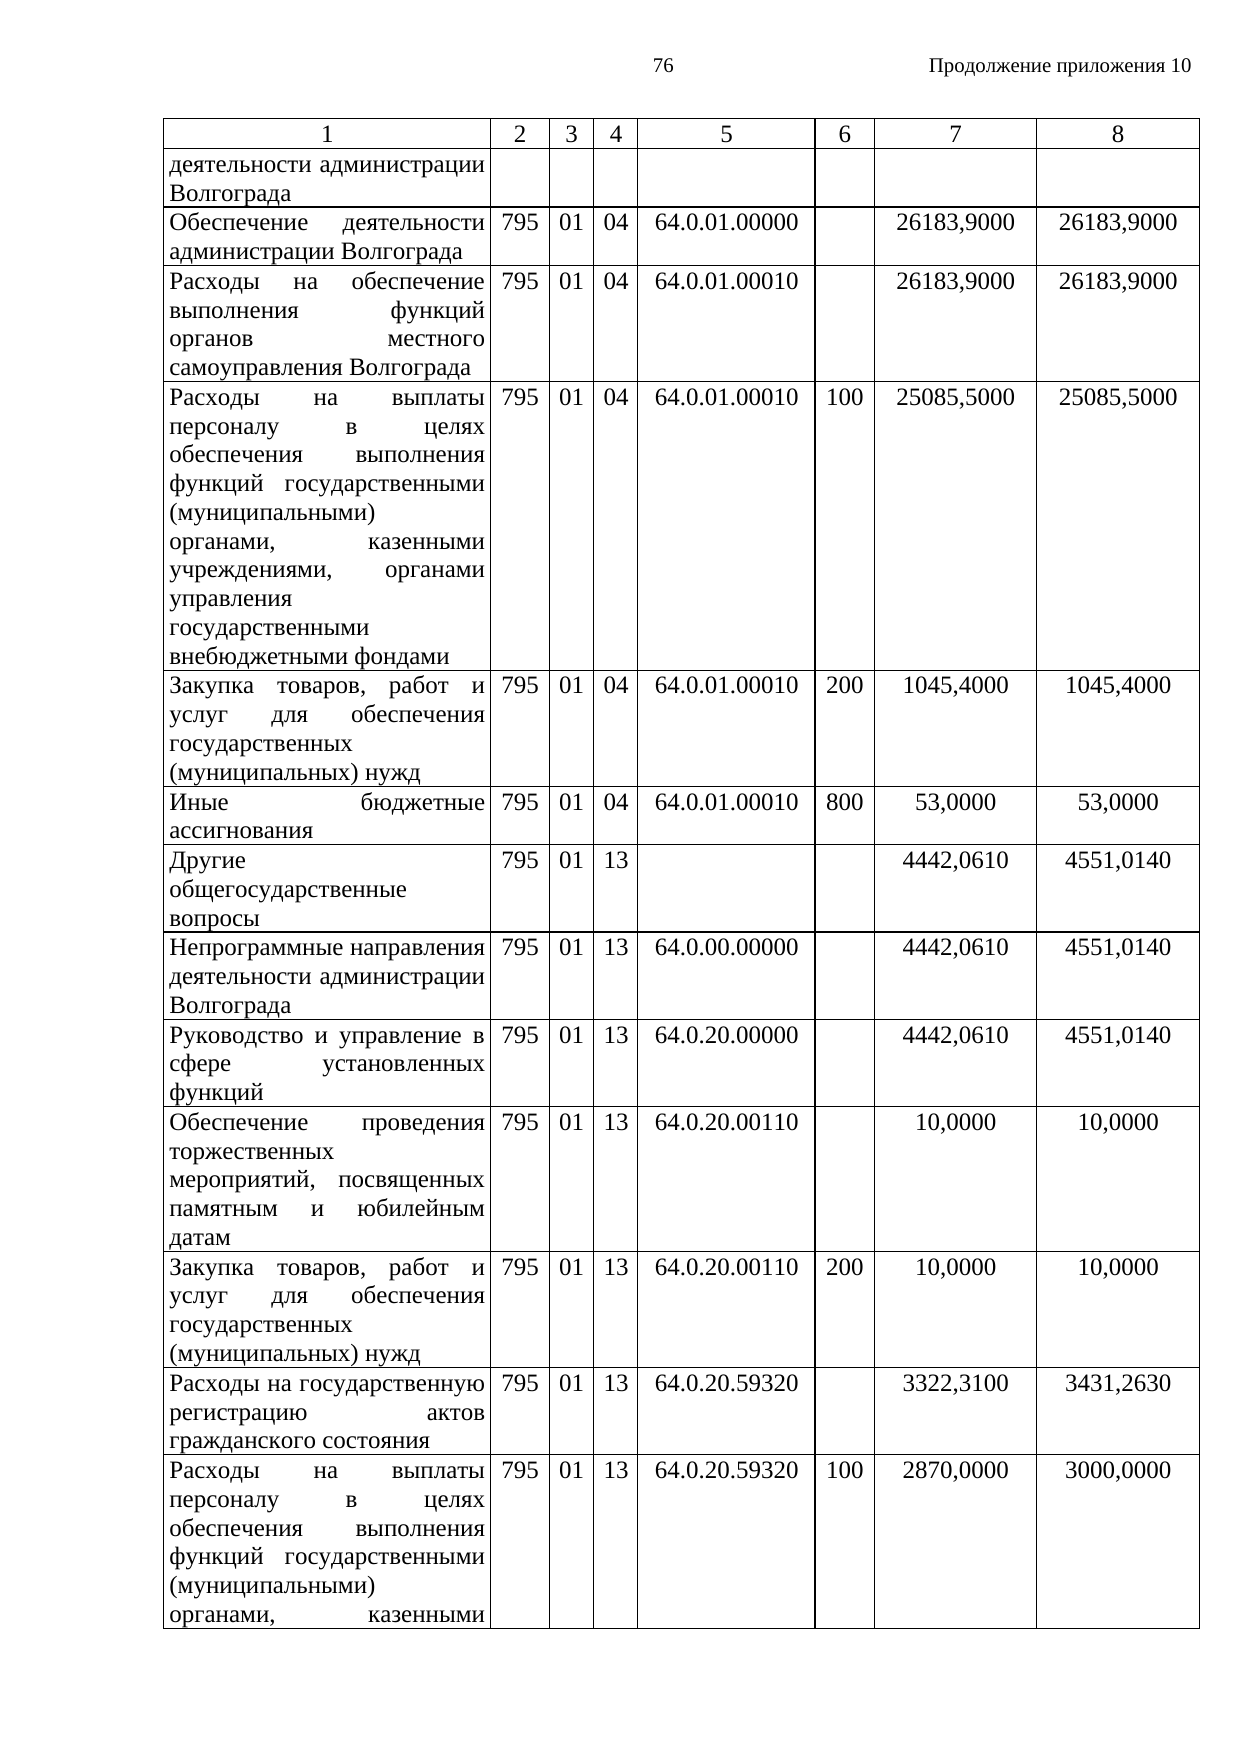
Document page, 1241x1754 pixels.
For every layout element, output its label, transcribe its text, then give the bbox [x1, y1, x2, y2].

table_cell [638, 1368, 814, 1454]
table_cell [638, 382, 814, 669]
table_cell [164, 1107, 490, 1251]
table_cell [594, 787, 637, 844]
table_header 2 [491, 119, 549, 148]
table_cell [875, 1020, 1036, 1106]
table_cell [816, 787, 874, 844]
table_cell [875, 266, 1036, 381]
table_header 3 [550, 119, 593, 148]
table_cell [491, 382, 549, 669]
table_header 6 [816, 119, 874, 148]
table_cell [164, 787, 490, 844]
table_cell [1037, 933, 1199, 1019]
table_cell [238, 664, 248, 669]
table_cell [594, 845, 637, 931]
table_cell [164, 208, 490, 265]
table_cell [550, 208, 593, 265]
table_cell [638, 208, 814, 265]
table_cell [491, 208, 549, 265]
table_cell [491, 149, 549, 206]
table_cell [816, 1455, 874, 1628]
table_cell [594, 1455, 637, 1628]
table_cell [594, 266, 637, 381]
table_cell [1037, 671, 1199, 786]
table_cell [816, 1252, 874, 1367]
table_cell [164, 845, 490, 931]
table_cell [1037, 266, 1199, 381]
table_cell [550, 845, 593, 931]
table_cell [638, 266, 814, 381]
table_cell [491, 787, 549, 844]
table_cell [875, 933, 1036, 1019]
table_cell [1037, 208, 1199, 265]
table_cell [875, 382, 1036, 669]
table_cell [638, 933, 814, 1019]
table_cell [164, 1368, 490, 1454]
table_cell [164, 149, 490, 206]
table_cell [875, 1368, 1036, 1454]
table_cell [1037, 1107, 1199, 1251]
table_header 1 [164, 119, 490, 148]
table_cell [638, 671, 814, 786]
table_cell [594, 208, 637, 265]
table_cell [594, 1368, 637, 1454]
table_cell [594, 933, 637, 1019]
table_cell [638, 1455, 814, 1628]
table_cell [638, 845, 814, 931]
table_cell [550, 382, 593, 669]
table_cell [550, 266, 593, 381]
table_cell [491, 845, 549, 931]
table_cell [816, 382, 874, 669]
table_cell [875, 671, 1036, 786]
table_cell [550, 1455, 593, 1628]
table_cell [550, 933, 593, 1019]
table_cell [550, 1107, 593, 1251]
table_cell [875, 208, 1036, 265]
table_header 4 [594, 119, 637, 148]
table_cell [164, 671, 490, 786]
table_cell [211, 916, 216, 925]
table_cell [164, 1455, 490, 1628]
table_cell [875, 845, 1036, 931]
table_header 5 [638, 119, 814, 148]
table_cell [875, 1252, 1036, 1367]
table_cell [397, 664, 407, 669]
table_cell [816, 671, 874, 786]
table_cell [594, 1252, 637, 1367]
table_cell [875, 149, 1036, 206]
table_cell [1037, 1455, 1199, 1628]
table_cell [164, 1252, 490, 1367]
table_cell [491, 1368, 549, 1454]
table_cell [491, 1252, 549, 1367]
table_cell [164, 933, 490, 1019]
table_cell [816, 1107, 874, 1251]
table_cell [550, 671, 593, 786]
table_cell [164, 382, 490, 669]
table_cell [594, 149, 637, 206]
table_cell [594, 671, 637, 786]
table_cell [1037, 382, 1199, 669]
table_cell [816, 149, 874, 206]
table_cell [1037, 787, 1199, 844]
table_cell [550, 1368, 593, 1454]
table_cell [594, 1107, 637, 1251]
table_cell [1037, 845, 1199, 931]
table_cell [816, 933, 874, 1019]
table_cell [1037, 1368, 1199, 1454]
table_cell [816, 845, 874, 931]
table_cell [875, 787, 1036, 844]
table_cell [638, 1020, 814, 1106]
table_header 8 [1037, 119, 1199, 148]
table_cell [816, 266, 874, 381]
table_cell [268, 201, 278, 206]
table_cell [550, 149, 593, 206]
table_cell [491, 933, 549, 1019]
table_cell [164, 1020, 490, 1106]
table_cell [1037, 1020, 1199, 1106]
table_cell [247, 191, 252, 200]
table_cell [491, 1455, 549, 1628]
table_header 7 [875, 119, 1036, 148]
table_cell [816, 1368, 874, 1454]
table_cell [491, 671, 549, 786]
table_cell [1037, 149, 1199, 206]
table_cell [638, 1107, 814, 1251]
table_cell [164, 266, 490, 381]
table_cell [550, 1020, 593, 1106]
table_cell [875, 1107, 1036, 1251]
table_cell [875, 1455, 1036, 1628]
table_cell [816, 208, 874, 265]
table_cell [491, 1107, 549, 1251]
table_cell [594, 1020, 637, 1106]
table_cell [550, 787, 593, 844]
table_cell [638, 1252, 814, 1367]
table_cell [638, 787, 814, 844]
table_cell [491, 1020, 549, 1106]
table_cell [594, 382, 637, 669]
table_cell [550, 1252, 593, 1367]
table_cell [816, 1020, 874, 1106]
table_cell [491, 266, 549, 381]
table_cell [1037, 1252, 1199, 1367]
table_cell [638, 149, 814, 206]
